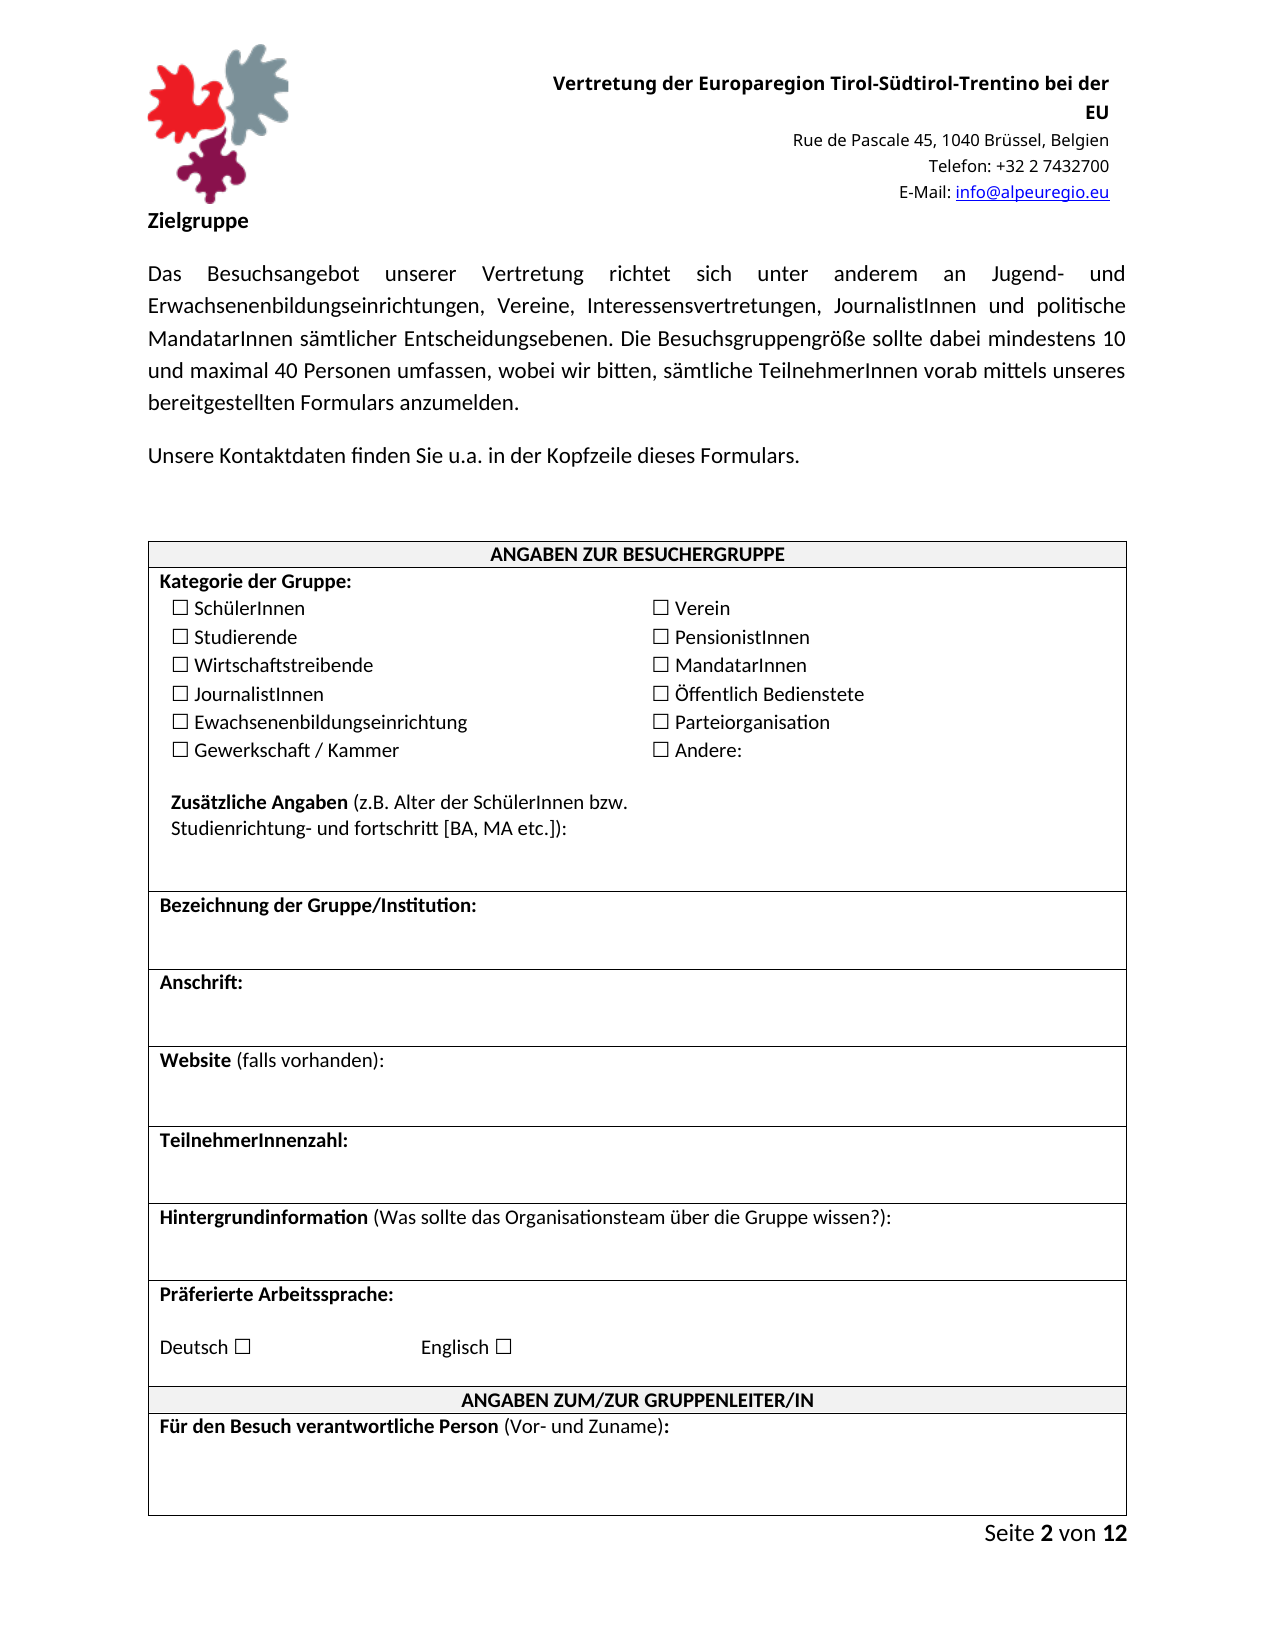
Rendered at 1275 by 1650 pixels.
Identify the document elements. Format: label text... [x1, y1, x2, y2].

table_cell Website (falls vorhanden): [149, 1047, 1126, 1126]
table_cell TeilnehmerInnenzahl: [149, 1127, 1126, 1203]
text Das Besuchsangebot unserer Vertretung richtet sich unter anderem an Jugend- und Erwachsenenbildungseinrichtungen, Vereine, Interessensvertretungen, JournalistInnen und politische MandatarInnen sämtlicher Entscheidungsebenen. Die Besuchsgruppengröße sollte dabei mindestens 10 und maximal 40 Personen umfassen, wobei wir bitten, sämtliche TeilnehmerInnen vorab mittels unseres bereitgestellten Formulars anzumelden. [148, 259, 1127, 416]
table_cell Präferierte Arbeitssprache: Deutsch Englisch [149, 1281, 1126, 1386]
table_header ANGABEN ZUR BESUCHERGRUPPE [149, 542, 1126, 567]
table_cell Hintergrundinformation (Was sollte das Organisationsteam über die Gruppe wissen?): [149, 1204, 1126, 1280]
text Unsere Kontaktdaten finden Sie u.a. in der Kopfzeile dieses Formulars. [148, 441, 1127, 469]
text Zielgruppe [148, 206, 1127, 234]
table_cell Für den Besuch verantwortliche Person (Vor- und Zuname): [149, 1414, 1126, 1515]
table_cell Kategorie der Gruppe: [149, 568, 1126, 891]
table_cell ANGABEN ZUM/ZUR GRUPPENLEITER/IN [149, 1387, 1126, 1412]
table_cell Bezeichnung der Gruppe/Institution: [149, 892, 1126, 968]
table_cell Anschrift: [149, 970, 1126, 1046]
picture [147, 44, 289, 204]
